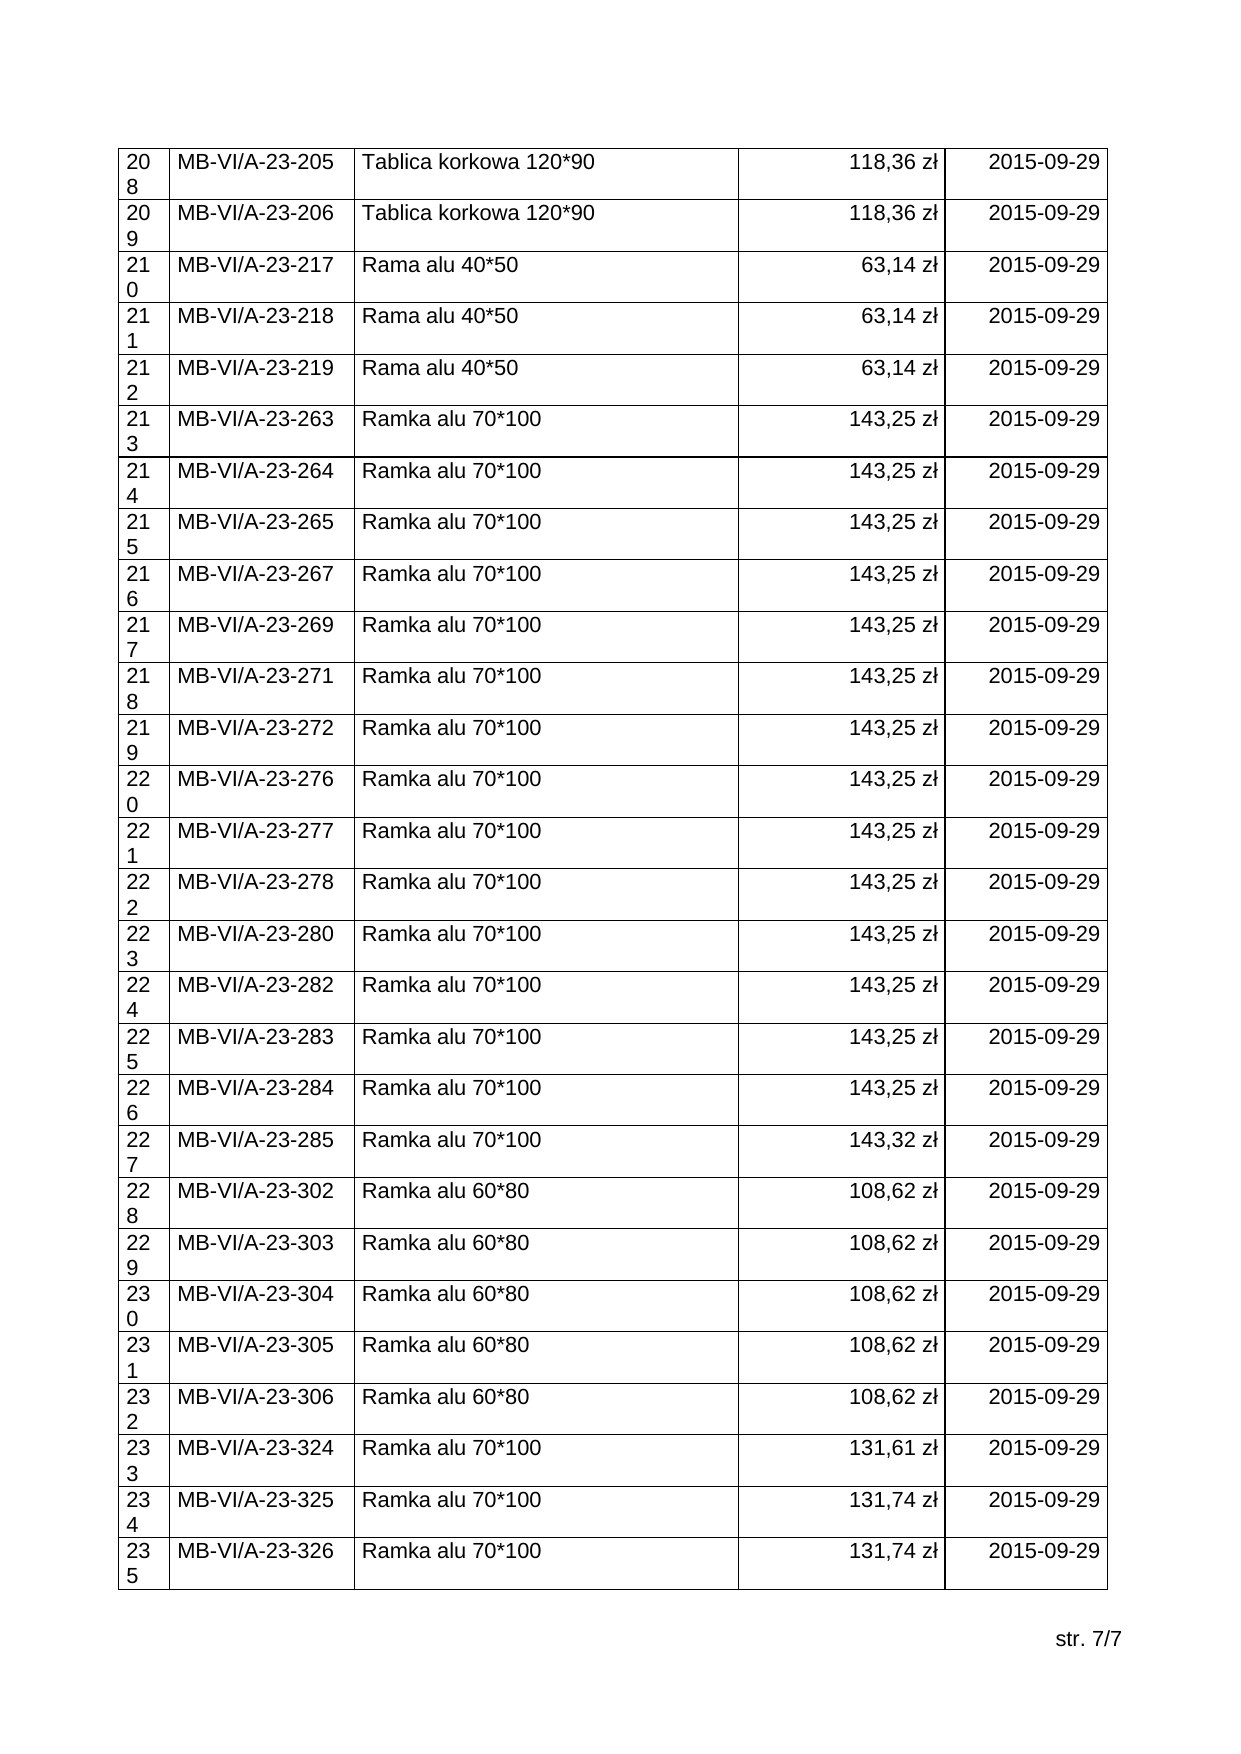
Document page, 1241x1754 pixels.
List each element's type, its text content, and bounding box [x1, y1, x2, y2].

table_cell 2015-09-29 [946, 1024, 1107, 1074]
table_cell 2015-09-29 [946, 355, 1107, 405]
table_cell Ramka alu 70*100 [355, 921, 738, 971]
table_cell 2015-09-29 [946, 612, 1107, 662]
table_cell 2015-09-29 [946, 200, 1107, 251]
table_cell 223 [119, 921, 169, 971]
table_cell 143,25 zł [739, 766, 944, 817]
table_cell Ramka alu 60*80 [355, 1281, 738, 1331]
table_cell MB-VI/A-23-280 [170, 921, 354, 971]
table_cell Ramka alu 70*100 [355, 818, 738, 868]
table_cell MB-VI/A-23-276 [170, 766, 354, 817]
table_cell 143,32 zł [739, 1126, 944, 1177]
table_cell 216 [119, 560, 169, 611]
table_cell 229 [119, 1229, 169, 1280]
table_cell Ramka alu 70*100 [355, 715, 738, 765]
table_cell 108,62 zł [739, 1229, 944, 1280]
table_cell 63,14 zł [739, 252, 944, 302]
table_cell 211 [119, 303, 169, 353]
table_cell MB-VI/A-23-219 [170, 355, 354, 405]
table_cell Ramka alu 70*100 [355, 1487, 738, 1537]
table_cell MB-VI/A-23-302 [170, 1178, 354, 1228]
table_cell Ramka alu 70*100 [355, 766, 738, 817]
table_cell 217 [119, 612, 169, 662]
table_cell 143,25 zł [739, 458, 944, 508]
table_cell MB-VI/A-23-325 [170, 1487, 354, 1537]
table_cell MB-VI/A-23-305 [170, 1332, 354, 1383]
table_cell Ramka alu 70*100 [355, 1024, 738, 1074]
table_cell 215 [119, 509, 169, 559]
table_cell 218 [119, 663, 169, 714]
table_cell MB-VI/A-23-284 [170, 1075, 354, 1125]
table_cell 143,25 zł [739, 715, 944, 765]
table_cell 2015-09-29 [946, 921, 1107, 971]
table_cell 143,25 zł [739, 663, 944, 714]
table_cell 225 [119, 1024, 169, 1074]
table_cell 208 [119, 149, 169, 199]
table_cell 2015-09-29 [946, 509, 1107, 559]
table_cell 227 [119, 1126, 169, 1177]
table_cell 2015-09-29 [946, 1332, 1107, 1383]
table_cell 143,25 zł [739, 560, 944, 611]
table_cell 2015-09-29 [946, 1126, 1107, 1177]
table_cell MB-VI/A-23-306 [170, 1384, 354, 1434]
table_cell 222 [119, 869, 169, 919]
table_cell Ramka alu 60*80 [355, 1332, 738, 1383]
table_cell 131,61 zł [739, 1435, 944, 1486]
table_cell Rama alu 40*50 [355, 355, 738, 405]
table_cell 63,14 zł [739, 303, 944, 353]
table_cell Ramka alu 70*100 [355, 1435, 738, 1486]
table_cell MB-VI/A-23-271 [170, 663, 354, 714]
table_cell 209 [119, 200, 169, 251]
table_cell Ramka alu 70*100 [355, 458, 738, 508]
table_cell Rama alu 40*50 [355, 303, 738, 353]
table_cell 2015-09-29 [946, 766, 1107, 817]
table_cell 118,36 zł [739, 149, 944, 199]
table_cell 230 [119, 1281, 169, 1331]
table_cell 108,62 zł [739, 1281, 944, 1331]
table_cell 143,25 zł [739, 869, 944, 919]
table_cell 2015-09-29 [946, 303, 1107, 353]
table_cell 234 [119, 1487, 169, 1537]
table_cell Ramka alu 70*100 [355, 972, 738, 1022]
table_cell 212 [119, 355, 169, 405]
table_cell 2015-09-29 [946, 1178, 1107, 1228]
table_cell Tablica korkowa 120*90 [355, 200, 738, 251]
table_cell Ramka alu 60*80 [355, 1384, 738, 1434]
table_cell MB-VI/A-23-217 [170, 252, 354, 302]
table_cell 2015-09-29 [946, 1075, 1107, 1125]
table_cell 219 [119, 715, 169, 765]
table_cell Ramka alu 70*100 [355, 1538, 738, 1588]
table_cell 228 [119, 1178, 169, 1228]
table_cell 143,25 zł [739, 818, 944, 868]
table_cell MB-VI/A-23-326 [170, 1538, 354, 1588]
table_cell MB-VI/A-23-282 [170, 972, 354, 1022]
table_cell MB-VI/A-23-206 [170, 200, 354, 251]
table_cell MB-VI/A-23-263 [170, 406, 354, 456]
table_cell Ramka alu 70*100 [355, 509, 738, 559]
table_cell 2015-09-29 [946, 252, 1107, 302]
table_cell Ramka alu 70*100 [355, 560, 738, 611]
table_cell 2015-09-29 [946, 1435, 1107, 1486]
table_cell 143,25 zł [739, 921, 944, 971]
table_cell 2015-09-29 [946, 406, 1107, 456]
table_cell 143,25 zł [739, 1075, 944, 1125]
table_cell 63,14 zł [739, 355, 944, 405]
table_cell 108,62 zł [739, 1384, 944, 1434]
table_cell 2015-09-29 [946, 818, 1107, 868]
table_cell Ramka alu 60*80 [355, 1229, 738, 1280]
table_cell 213 [119, 406, 169, 456]
table_cell 2015-09-29 [946, 149, 1107, 199]
table_cell 108,62 zł [739, 1178, 944, 1228]
table_cell MB-VI/A-23-324 [170, 1435, 354, 1486]
table_cell MB-VI/A-23-283 [170, 1024, 354, 1074]
table_cell 2015-09-29 [946, 715, 1107, 765]
table_cell Ramka alu 60*80 [355, 1178, 738, 1228]
table_cell 232 [119, 1384, 169, 1434]
table_cell 2015-09-29 [946, 1538, 1107, 1588]
table_cell MB-VI/A-23-285 [170, 1126, 354, 1177]
table_cell 143,25 zł [739, 406, 944, 456]
table_cell 143,25 zł [739, 972, 944, 1022]
table_cell 131,74 zł [739, 1538, 944, 1588]
table_cell 221 [119, 818, 169, 868]
table_cell MB-VI/A-23-265 [170, 509, 354, 559]
table_cell Tablica korkowa 120*90 [355, 149, 738, 199]
table_cell 210 [119, 252, 169, 302]
table_cell 226 [119, 1075, 169, 1125]
table_cell 108,62 zł [739, 1332, 944, 1383]
table_cell 2015-09-29 [946, 663, 1107, 714]
table_cell MB-VI/A-23-272 [170, 715, 354, 765]
table_cell MB-VI/A-23-304 [170, 1281, 354, 1331]
table_cell 2015-09-29 [946, 1384, 1107, 1434]
table_cell MB-VI/A-23-278 [170, 869, 354, 919]
table_cell MB-VI/A-23-218 [170, 303, 354, 353]
table_cell Ramka alu 70*100 [355, 1126, 738, 1177]
table_cell 231 [119, 1332, 169, 1383]
table_cell 2015-09-29 [946, 560, 1107, 611]
table_cell Ramka alu 70*100 [355, 612, 738, 662]
table_cell 118,36 zł [739, 200, 944, 251]
table_cell 2015-09-29 [946, 1487, 1107, 1537]
table_cell MB-VI/A-23-277 [170, 818, 354, 868]
table_cell Ramka alu 70*100 [355, 869, 738, 919]
table_cell Ramka alu 70*100 [355, 663, 738, 714]
table_cell Ramka alu 70*100 [355, 406, 738, 456]
table_cell 220 [119, 766, 169, 817]
table_cell 2015-09-29 [946, 869, 1107, 919]
table_cell 235 [119, 1538, 169, 1588]
table_cell 214 [119, 458, 169, 508]
table_cell 233 [119, 1435, 169, 1486]
table_cell 2015-09-29 [946, 458, 1107, 508]
table_cell Ramka alu 70*100 [355, 1075, 738, 1125]
table_cell MB-VI/A-23-264 [170, 458, 354, 508]
table_cell 2015-09-29 [946, 1229, 1107, 1280]
table_cell Rama alu 40*50 [355, 252, 738, 302]
table_cell 131,74 zł [739, 1487, 944, 1537]
table_cell MB-VI/A-23-303 [170, 1229, 354, 1280]
table_cell MB-VI/A-23-205 [170, 149, 354, 199]
table_cell MB-VI/A-23-269 [170, 612, 354, 662]
table_cell 2015-09-29 [946, 1281, 1107, 1331]
table_cell MB-VI/A-23-267 [170, 560, 354, 611]
table_cell 2015-09-29 [946, 972, 1107, 1022]
table_cell 143,25 zł [739, 1024, 944, 1074]
table_cell 143,25 zł [739, 509, 944, 559]
table_cell 143,25 zł [739, 612, 944, 662]
table_cell 224 [119, 972, 169, 1022]
